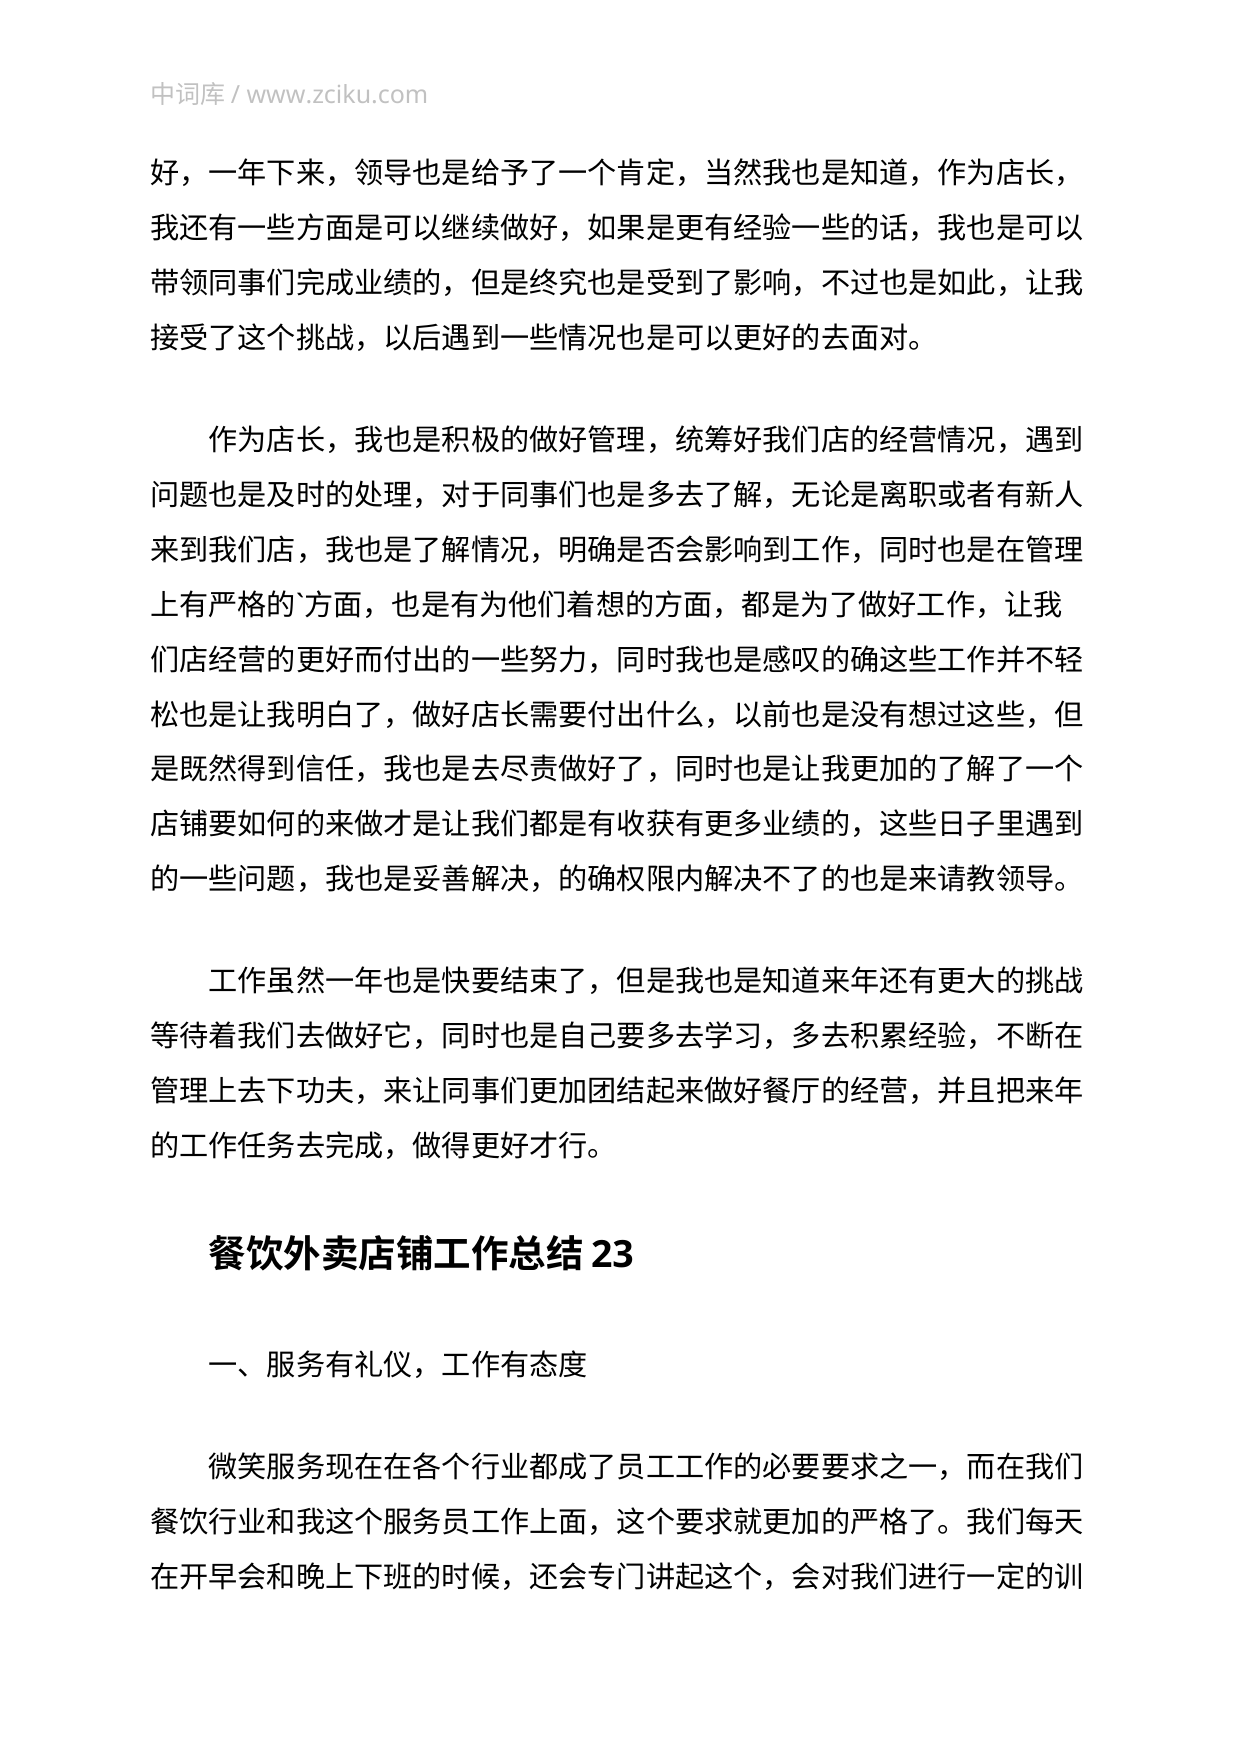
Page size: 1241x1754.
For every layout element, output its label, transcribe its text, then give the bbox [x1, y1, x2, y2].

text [150, 150, 1090, 357]
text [150, 1443, 1090, 1595]
text 工作虽然一年也是快要结束了，但是我也是知道来年还有更大的挑战等待着我们去做好它，同时也是自己要多去学习，多去积累经验，不断在管理上去下功夫，来让同事们更加团结起来做好餐厅的经营，并且把来年的工作任务去完成，做得更好才行。 [150, 957, 1090, 1164]
text 作为店长，我也是积极的做好管理，统筹好我们店的经营情况，遇到问题也是及时的处理，对于同事们也是多去了解，无论是离职或者有新人来到我们店，我也是了解情况，明确是否会影响到工作，同时也是在管理上有严格的`方面，也是有为他们着想的方面，都是为了做好工作，让我们店经营的更好而付出的一些努力，同时我也是感叹的确这些工作并不轻松也是让我明白了，做好店长需要付出什么，以前也是没有想过这些，但是既然得到信任，我也是去尽责做好了，同时也是让我更加的了解了一个店铺要如何的来做才是让我们都是有收获有更多业绩的，这些日子里遇到的一些问题，我也是妥善解决，的确权限内解决不了的也是来请教领导。 [150, 416, 1090, 898]
text 餐饮外卖店铺工作总结23 [150, 1224, 1090, 1278]
text 一、服务有礼仪，工作有态度 [150, 1342, 1090, 1384]
